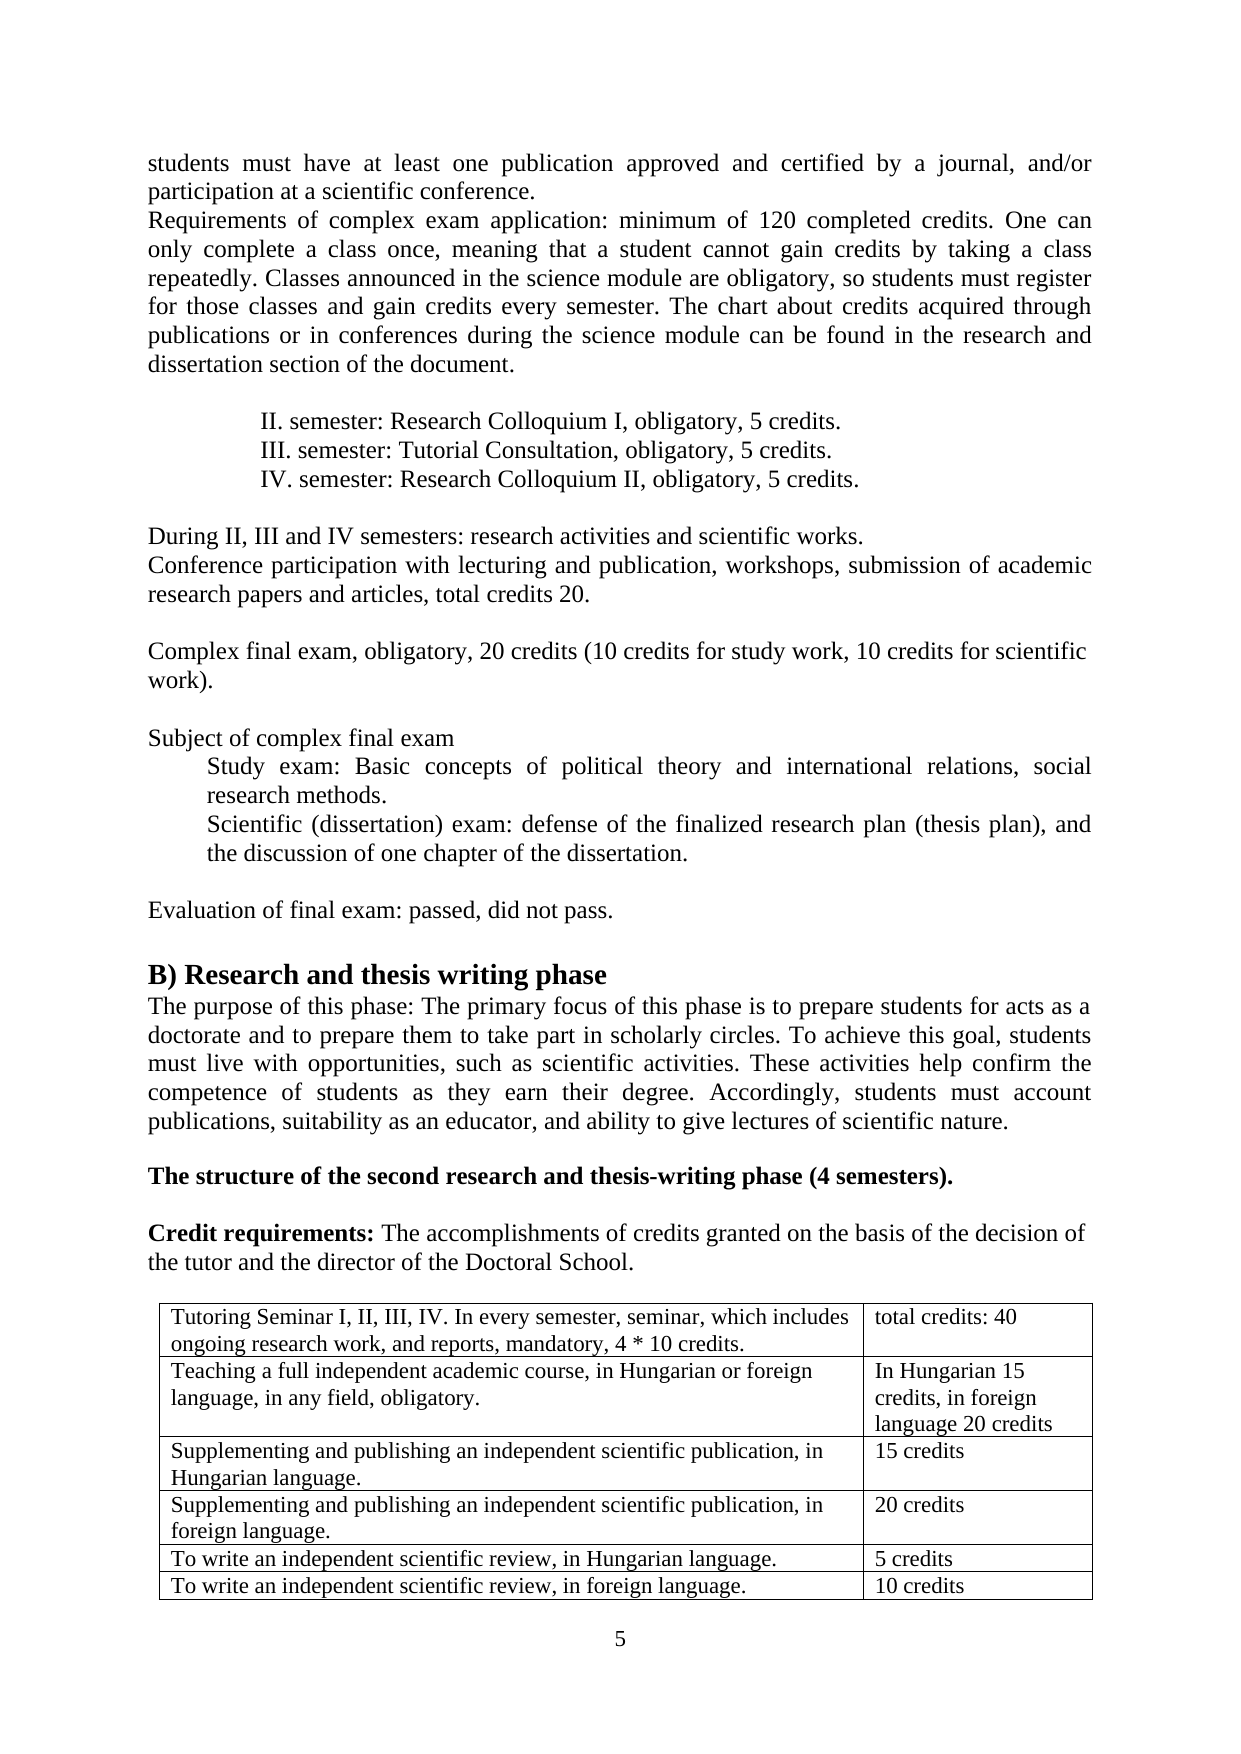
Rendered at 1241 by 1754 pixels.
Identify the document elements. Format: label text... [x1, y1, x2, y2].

table_header Tutoring Seminar I, II, III, IV. In every semester, seminar, which includes ongoing research work, and reports, mandatory, 4 * 10 credits. [160, 1304, 863, 1356]
text During II, III and IV semesters: research activities and scientific works. [148, 521, 1093, 550]
text II. semester: Research Colloquium I, obligatory, 5 credits. [260, 406, 1093, 435]
text Evaluation of final exam: passed, did not pass. [148, 895, 1093, 924]
table_cell 20 credits [864, 1491, 1092, 1544]
text Requirements of complex exam application: minimum of 120 completed credits. One can only complete a class once, meaning that a student cannot gain credits by taking a class repeatedly. Classes announced in the science module are obligatory, so students must register for those classes and gain credits every semester. The chart about credits acquired through publications or in conferences during the science module can be found in the research and dissertation section of the document. [148, 205, 1093, 378]
text Scientific (dissertation) exam: defense of the finalized research plan (thesis plan), and the discussion of one chapter of the dissertation. [207, 809, 1093, 866]
text Conference participation with lecturing and publication, workshops, submission of academic research papers and articles, total credits 20. [148, 550, 1093, 608]
table_cell To write an independent scientific review, in foreign language. [160, 1572, 863, 1598]
table_cell 15 credits [864, 1437, 1092, 1490]
text Subject of complex final exam [148, 723, 1093, 751]
table_cell 5 credits [864, 1545, 1092, 1571]
text IV. semester: Research Colloquium II, obligatory, 5 credits. [260, 464, 1093, 493]
table_cell Supplementing and publishing an independent scientific publication, in Hungarian language. [160, 1437, 863, 1490]
text Credit requirements: The accomplishments of credits granted on the basis of the decision of the tutor and the director of the Doctoral School. [148, 1218, 1093, 1276]
text Study exam: Basic concepts of political theory and international relations, social research methods. [207, 751, 1093, 809]
text The structure of the second research and thesis-writing phase (4 semesters). [148, 1161, 1093, 1190]
table_header total credits: 40 [864, 1304, 1092, 1356]
table_cell To write an independent scientific review, in Hungarian language. [160, 1545, 863, 1571]
table_cell Teaching a full independent academic course, in Hungarian or foreign language, in any field, obligatory. [160, 1357, 863, 1436]
table_cell In Hungarian 15 credits, in foreign language 20 credits [864, 1357, 1092, 1436]
table_cell Supplementing and publishing an independent scientific publication, in foreign language. [160, 1491, 863, 1544]
text Complex final exam, obligatory, 20 credits (10 credits for study work, 10 credits for scientific work). [148, 636, 1093, 694]
text The purpose of this phase: The primary focus of this phase is to prepare students for acts as a doctorate and to prepare them to take part in scholarly circles. To achieve this goal, students must live with opportunities, such as scientific activities. These activities help confirm the competence of students as they earn their degree. Accordingly, students must account publications, suitability as an educator, and ability to give lectures of scientific nature. [148, 991, 1093, 1135]
text B) Research and thesis writing phase [148, 957, 1093, 991]
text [148, 148, 1093, 205]
table_cell 10 credits [864, 1572, 1092, 1598]
text III. semester: Tutorial Consultation, obligatory, 5 credits. [260, 435, 1093, 464]
